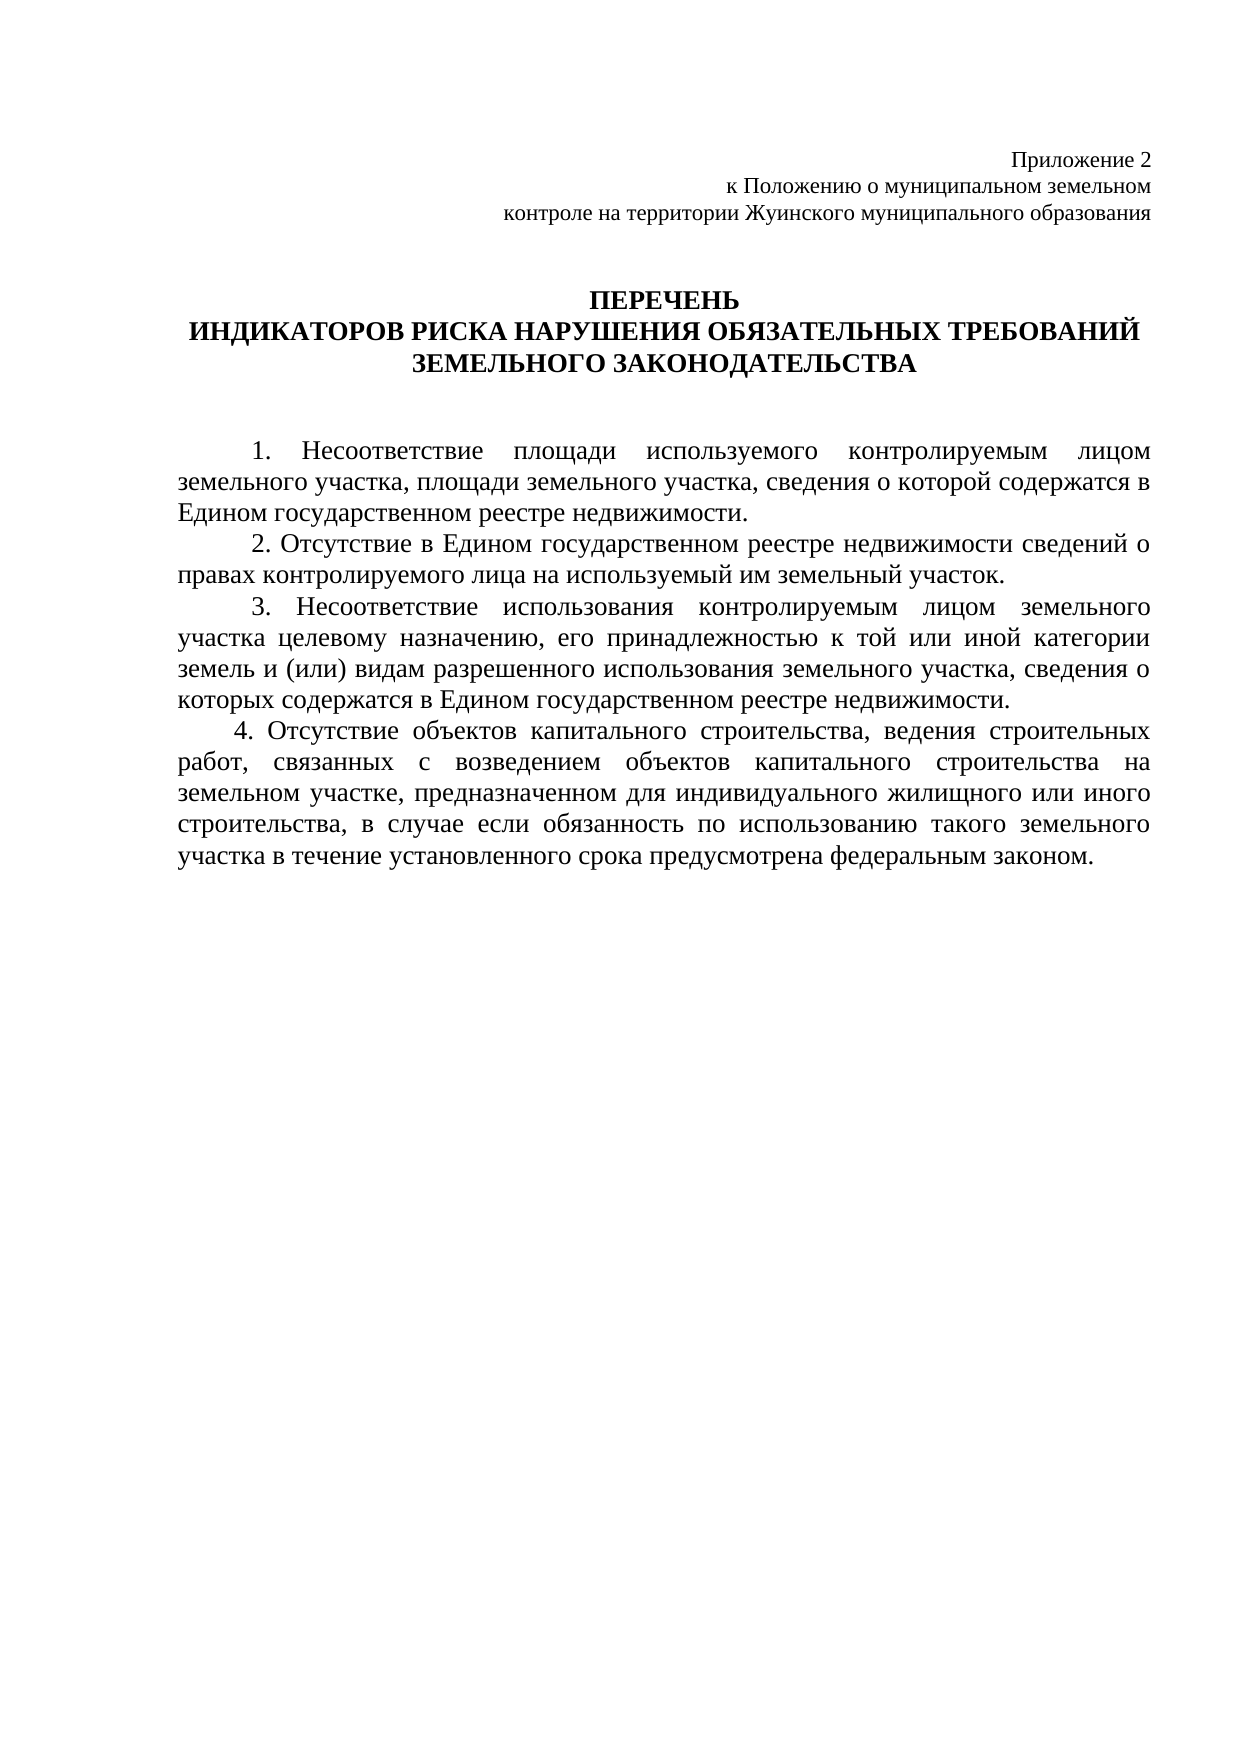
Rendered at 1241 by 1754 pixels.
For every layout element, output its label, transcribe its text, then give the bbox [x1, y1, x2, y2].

title ЗЕМЕЛЬНОГО ЗАКОНОДАТЕЛЬСТВА [177, 347, 1152, 378]
text к Положению о муниципальном земельном [177, 172, 1152, 199]
title ИНДИКАТОРОВ РИСКА НАРУШЕНИЯ ОБЯЗАТЕЛЬНЫХ ТРЕБОВАНИЙ [177, 316, 1152, 347]
text 2. Отсутствие в Едином государственном реестре недвижимости сведений о правах контролируемого лица на используемый им земельный участок. [177, 527, 1152, 589]
text 4. Отсутствие объектов капитального строительства, ведения строительных работ, связанных с возведением объектов капитального строительства на земельном участке, предназначенном для индивидуального жилищного или иного строительства, в случае если обязанность по использованию такого земельного участка в течение установленного срока предусмотрена федеральным законом. [177, 714, 1152, 870]
text контроле на территории Жуинского муниципального образования [177, 199, 1152, 225]
text 1. Несоответствие площади используемого контролируемым лицом земельного участка, площади земельного участка, сведения о которой содержатся в Едином государственном реестре недвижимости. [177, 434, 1152, 527]
text Приложение 2 [177, 146, 1152, 172]
title ПЕРЕЧЕНЬ [177, 284, 1152, 316]
text 3. Несоответствие использования контролируемым лицом земельного участка целевому назначению, его принадлежностью к той или иной категории земель и (или) видам разрешенного использования земельного участка, сведения о которых содержатся в Едином государственном реестре недвижимости. [177, 589, 1152, 714]
